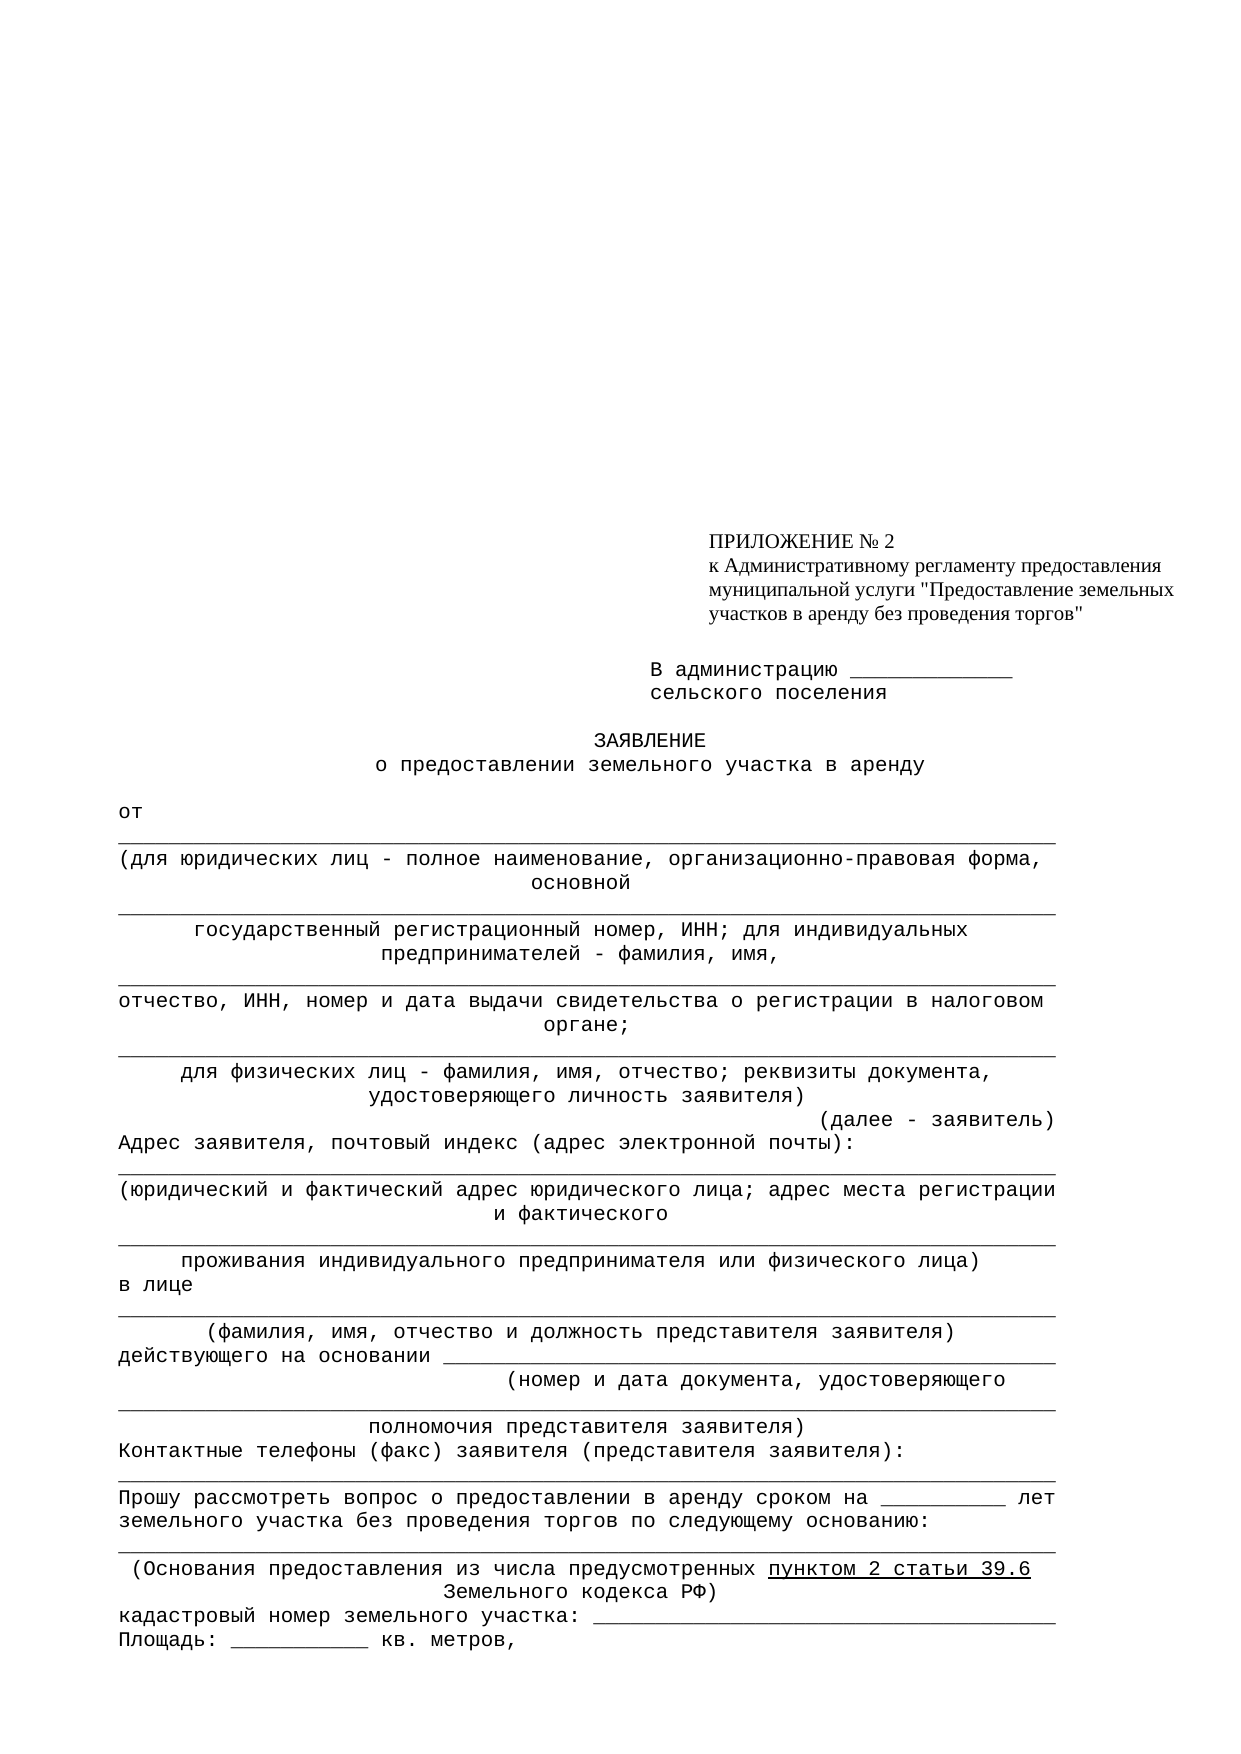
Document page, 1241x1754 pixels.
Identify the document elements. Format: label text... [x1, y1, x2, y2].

text Контактные телефоны (факс) заявителя (представителя заявителя): [118, 1439, 1181, 1463]
text отчество, ИНН, номер и дата выдачи свидетельства о регистрации в налоговом [118, 990, 1181, 1014]
text кадастровый номер земельного участка: _____________________________________ [118, 1605, 1181, 1629]
text ___________________________________________________________________________ [118, 825, 1181, 848]
text органе; [118, 1014, 1181, 1038]
text ___________________________________________________________________________ [118, 967, 1181, 990]
text сельского поселения [650, 682, 1181, 706]
text земельного участка без проведения торгов по следующему основанию: [118, 1511, 1181, 1534]
text государственный регистрационный номер, ИНН; для индивидуальных [118, 919, 1181, 943]
text Площадь: ___________ кв. метров, [118, 1629, 1181, 1652]
text Адрес заявителя, почтовый индекс (адрес электронной почты): [118, 1132, 1181, 1156]
text удостоверяющего личность заявителя) [118, 1085, 1181, 1108]
text для физических лиц - фамилия, имя, отчество; реквизиты документа, [118, 1061, 1181, 1085]
text ___________________________________________________________________________ [118, 1298, 1181, 1321]
text (для юридических лиц - полное наименование, организационно-правовая форма, [118, 848, 1181, 872]
text (фамилия, имя, отчество и должность представителя заявителя) [118, 1321, 1181, 1345]
text ___________________________________________________________________________ [118, 1156, 1181, 1179]
text В администрацию _____________ [650, 658, 1181, 682]
text от [118, 801, 1181, 825]
text ___________________________________________________________________________ [118, 896, 1181, 919]
text в лице [118, 1274, 1181, 1298]
text ___________________________________________________________________________ [118, 1534, 1181, 1558]
text основной [118, 872, 1181, 896]
text ___________________________________________________________________________ [118, 1227, 1181, 1250]
text ЗАЯВЛЕНИЕ [118, 730, 1181, 754]
text предпринимателей - фамилия, имя, [118, 943, 1181, 967]
text к Административному регламенту предоставления муниципальной услуги "Предоставление земельных участков в аренду без проведения торгов" [709, 553, 1181, 625]
text (юридический и фактический адрес юридического лица; адрес места регистрации [118, 1179, 1181, 1203]
text Прошу рассмотреть вопрос о предоставлении в аренду сроком на __________ лет [118, 1487, 1181, 1511]
text действующего на основании _________________________________________________ [118, 1345, 1181, 1369]
text (номер и дата документа, удостоверяющего [118, 1369, 1181, 1392]
text о предоставлении земельного участка в аренду [118, 754, 1181, 777]
text ___________________________________________________________________________ [118, 1392, 1181, 1416]
text ___________________________________________________________________________ [118, 1463, 1181, 1487]
text ___________________________________________________________________________ [118, 1038, 1181, 1061]
text и фактического [118, 1203, 1181, 1227]
text ПРИЛОЖЕНИЕ № 2 [709, 529, 1181, 553]
text полномочия представителя заявителя) [118, 1416, 1181, 1439]
text проживания индивидуального предпринимателя или физического лица) [118, 1250, 1181, 1274]
text (Основания предоставления из числа предусмотренных пунктом 2 статьи 39.6 [118, 1558, 1181, 1581]
text (далее - заявитель) [118, 1108, 1181, 1132]
text Земельного кодекса РФ) [118, 1581, 1181, 1605]
